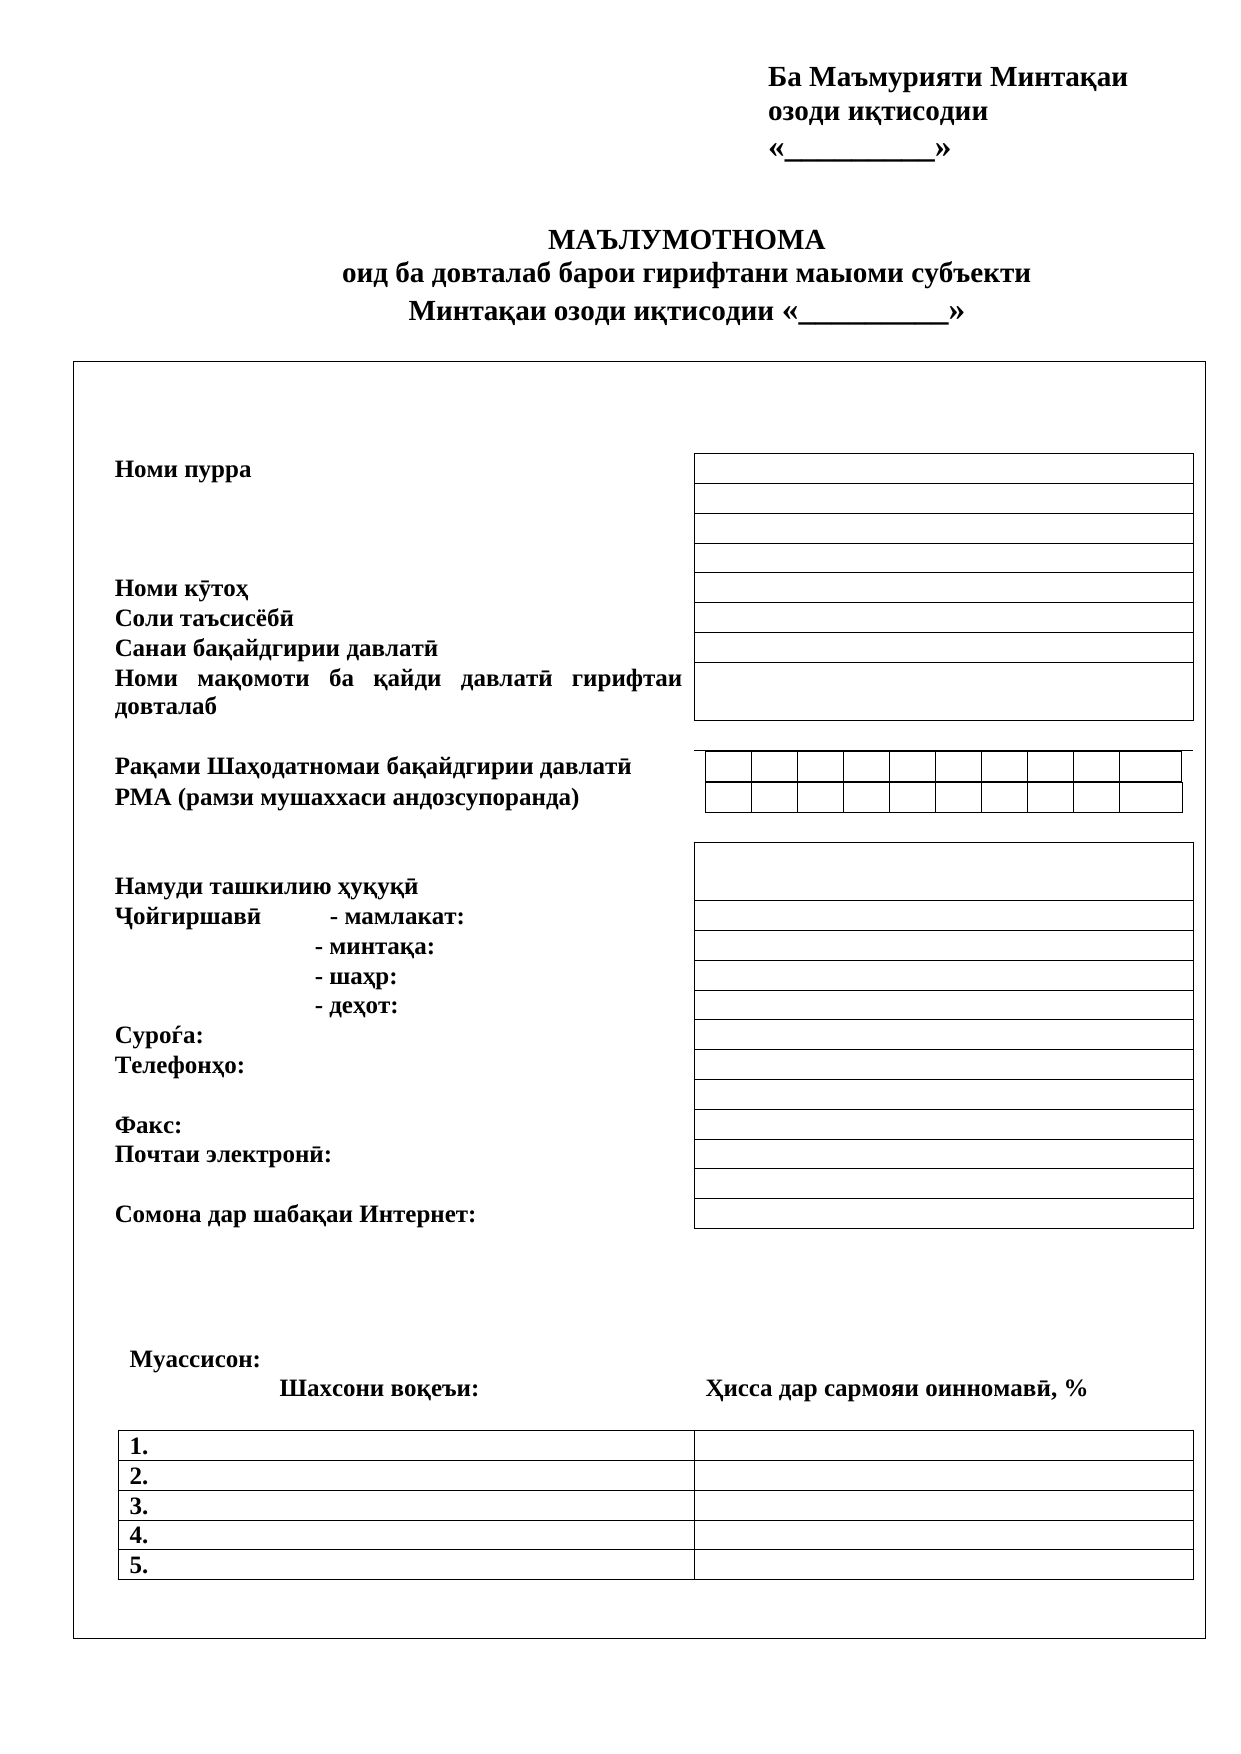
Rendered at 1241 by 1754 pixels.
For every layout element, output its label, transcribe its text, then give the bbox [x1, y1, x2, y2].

text Ба Маъмурияти Минтақаи [768, 59, 1196, 93]
text озоди иқтисодии [768, 93, 1196, 126]
text Минтақаи озоди иқтисодии «_________» [177, 289, 1196, 327]
text МАЪЛУМОТНОМА [177, 222, 1196, 256]
text оид ба довталаб барои гирифтани маыоми субъекти [177, 256, 1196, 289]
text «_________» [768, 126, 1196, 164]
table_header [74, 362, 1205, 1638]
